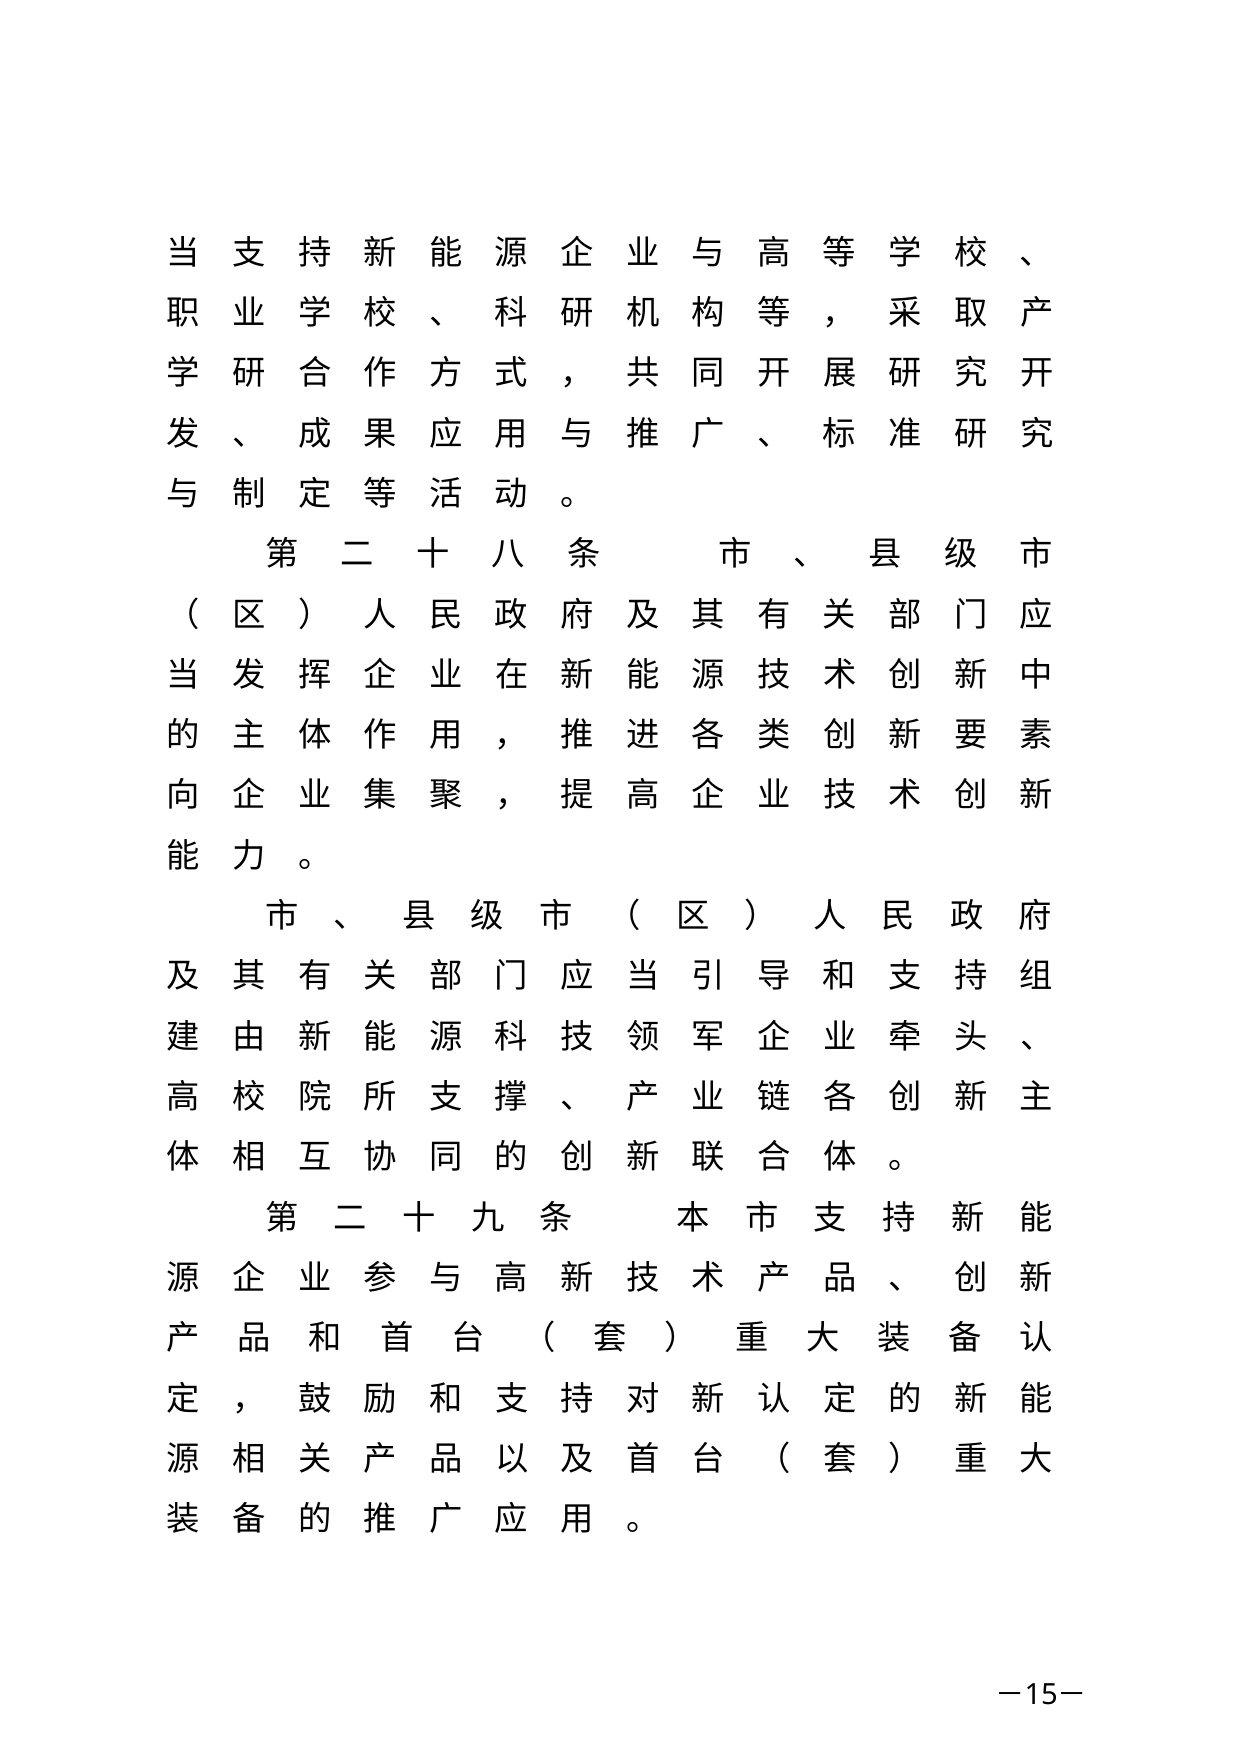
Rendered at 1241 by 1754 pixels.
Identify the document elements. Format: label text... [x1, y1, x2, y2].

text 第二十八条 市、县级市（区）人民政府及其有关部门应当发挥企业在新能源技术创新中的主体作用，推进各类创新要素向企业集聚，提高企业技术创新能力。 [167, 521, 1085, 883]
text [167, 219, 1085, 521]
text 市、县级市（区）人民政府及其有关部门应当引导和支持组建由新能源科技领军企业牵头、高校院所支撑、产业链各创新主体相互协同的创新联合体。 [167, 883, 1085, 1184]
text 第二十九条 本市支持新能源企业参与高新技术产品、创新产品和首台（套）重大装备认定，鼓励和支持对新认定的新能源相关产品以及首台（套）重大装备的推广应用。 [167, 1184, 1085, 1546]
